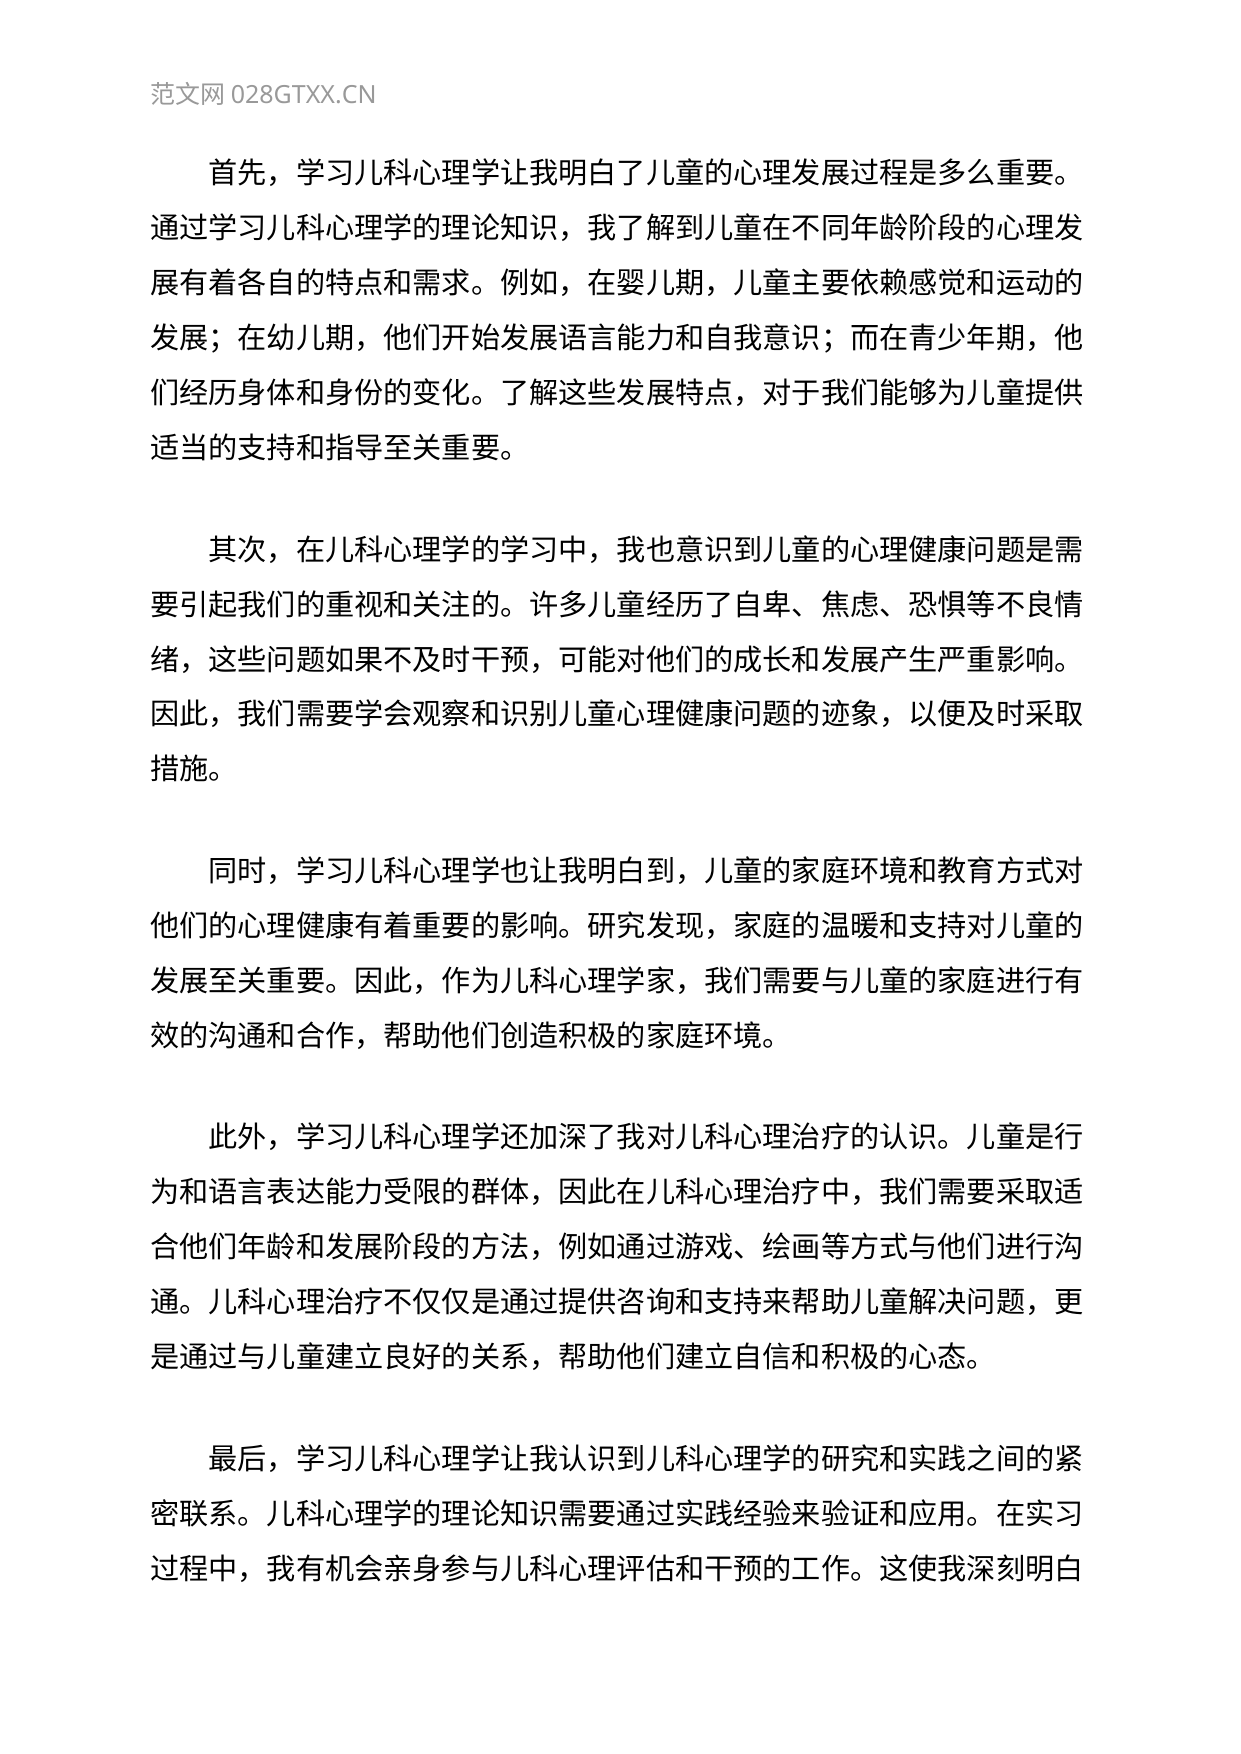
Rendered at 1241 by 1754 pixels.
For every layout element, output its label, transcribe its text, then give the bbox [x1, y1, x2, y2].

text 其次，在儿科心理学的学习中，我也意识到儿童的心理健康问题是需要引起我们的重视和关注的。许多儿童经历了自卑、焦虑、恐惧等不良情绪，这些问题如果不及时干预，可能对他们的成长和发展产生严重影响。因此，我们需要学会观察和识别儿童心理健康问题的迹象，以便及时采取措施。 [150, 526, 1090, 788]
text 此外，学习儿科心理学还加深了我对儿科心理治疗的认识。儿童是行为和语言表达能力受限的群体，因此在儿科心理治疗中，我们需要采取适合他们年龄和发展阶段的方法，例如通过游戏、绘画等方式与他们进行沟通。儿科心理治疗不仅仅是通过提供咨询和支持来帮助儿童解决问题，更是通过与儿童建立良好的关系，帮助他们建立自信和积极的心态。 [150, 1114, 1090, 1376]
text 同时，学习儿科心理学也让我明白到，儿童的家庭环境和教育方式对他们的心理健康有着重要的影响。研究发现，家庭的温暖和支持对儿童的发展至关重要。因此，作为儿科心理学家，我们需要与儿童的家庭进行有效的沟通和合作，帮助他们创造积极的家庭环境。 [150, 848, 1090, 1054]
text 首先，学习儿科心理学让我明白了儿童的心理发展过程是多么重要。通过学习儿科心理学的理论知识，我了解到儿童在不同年龄阶段的心理发展有着各自的特点和需求。例如，在婴儿期，儿童主要依赖感觉和运动的发展；在幼儿期，他们开始发展语言能力和自我意识；而在青少年期，他们经历身体和身份的变化。了解这些发展特点，对于我们能够为儿童提供适当的支持和指导至关重要。 [150, 150, 1090, 467]
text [150, 1435, 1090, 1587]
